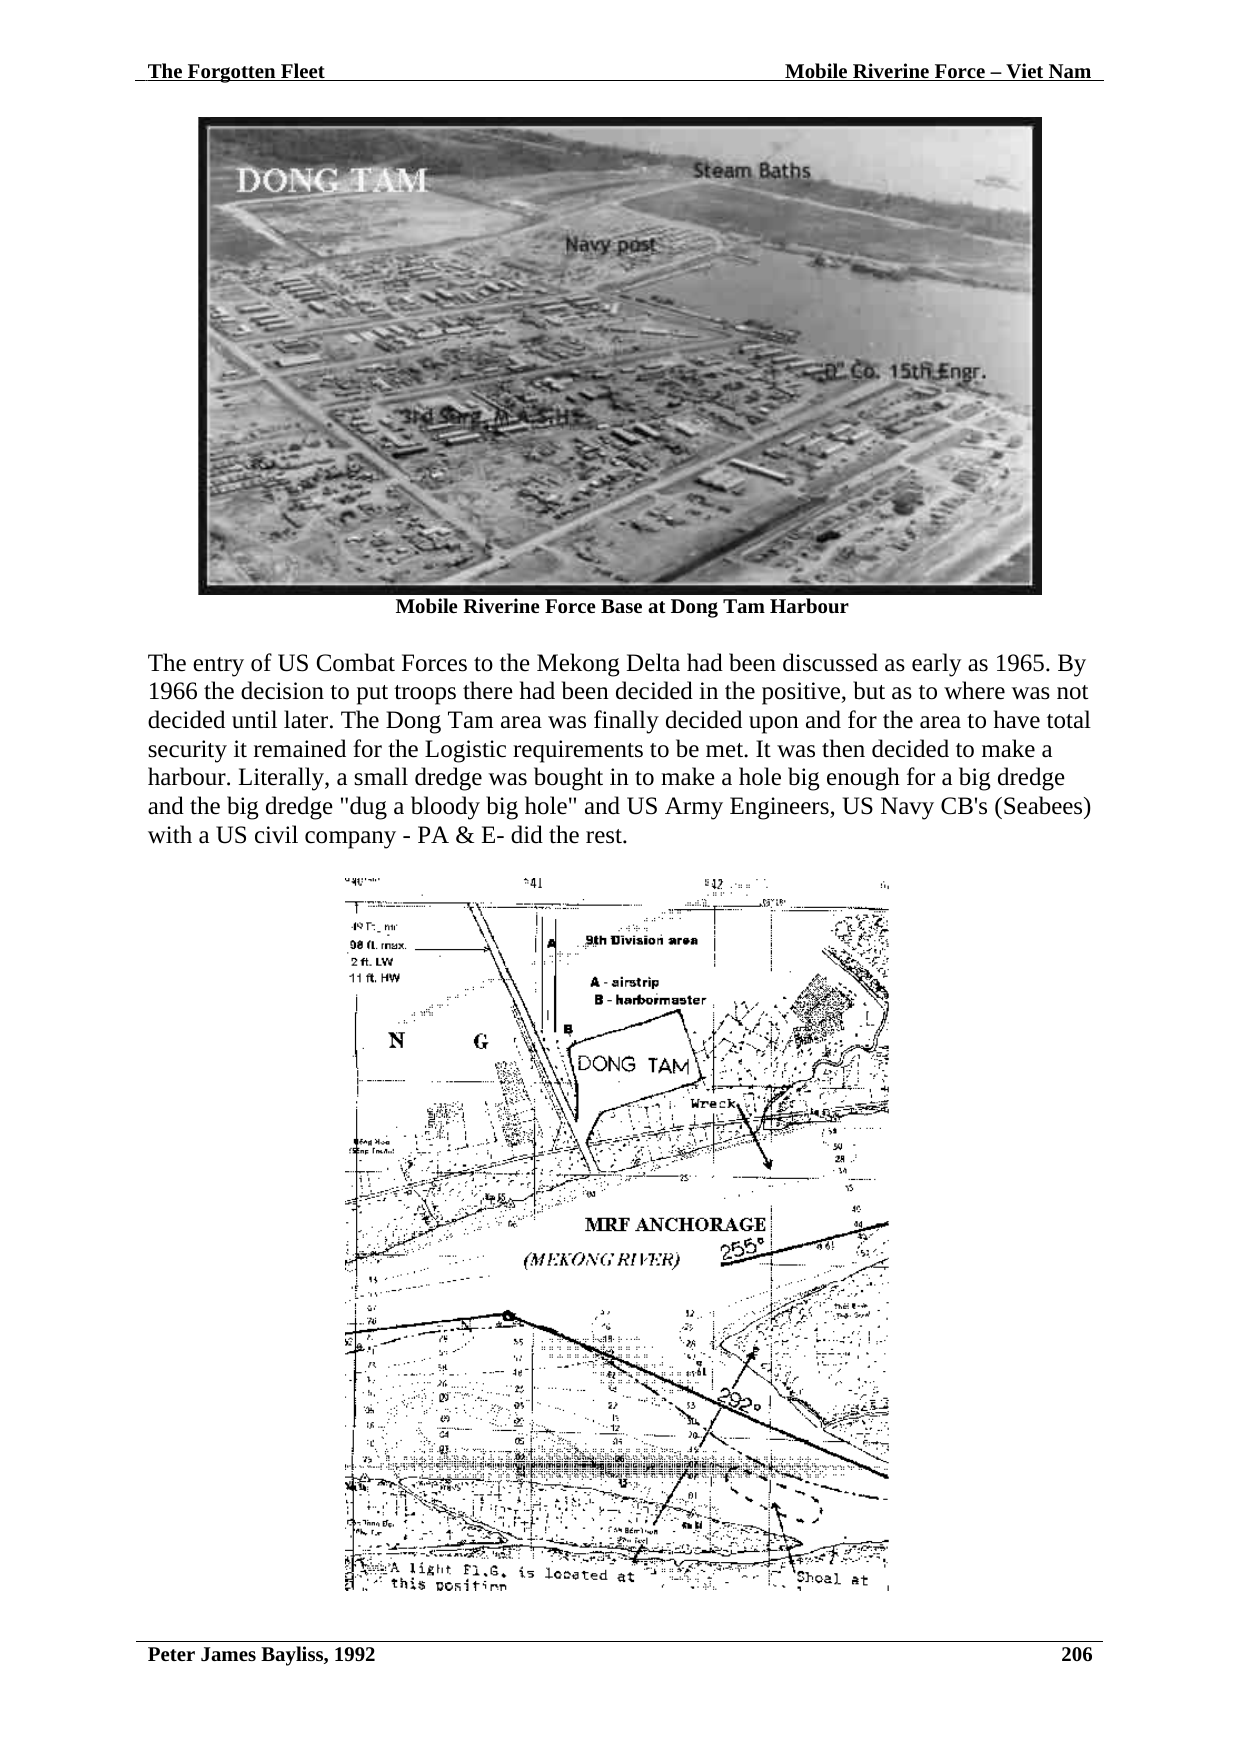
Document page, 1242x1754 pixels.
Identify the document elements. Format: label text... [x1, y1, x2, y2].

text Mobile Riverine Force Base at Dong Tam Harbour [390, 595, 854, 618]
picture [198, 117, 1042, 595]
text The entry of US Combat Forces to the Mekong Delta had been discussed as early as 1965. By [148, 648, 1119, 676]
text and the big dredge "dug a bloody big hole" and US Army Engineers, US Navy CB's (Seabees) [148, 792, 1119, 820]
picture [345, 878, 891, 1591]
text with a US civil company - PA & E- did the rest. [148, 820, 1119, 849]
text 1966 the decision to put troops there had been decided in the positive, but as to where was not decided until later. The Dong Tam area was finally decided upon and for the area to have total security it remained for the Logistic requirements to be met. It was then decided to make a harbour. Literally, a small dredge was bought in to make a hole big enough for a big dredge [148, 677, 1099, 792]
